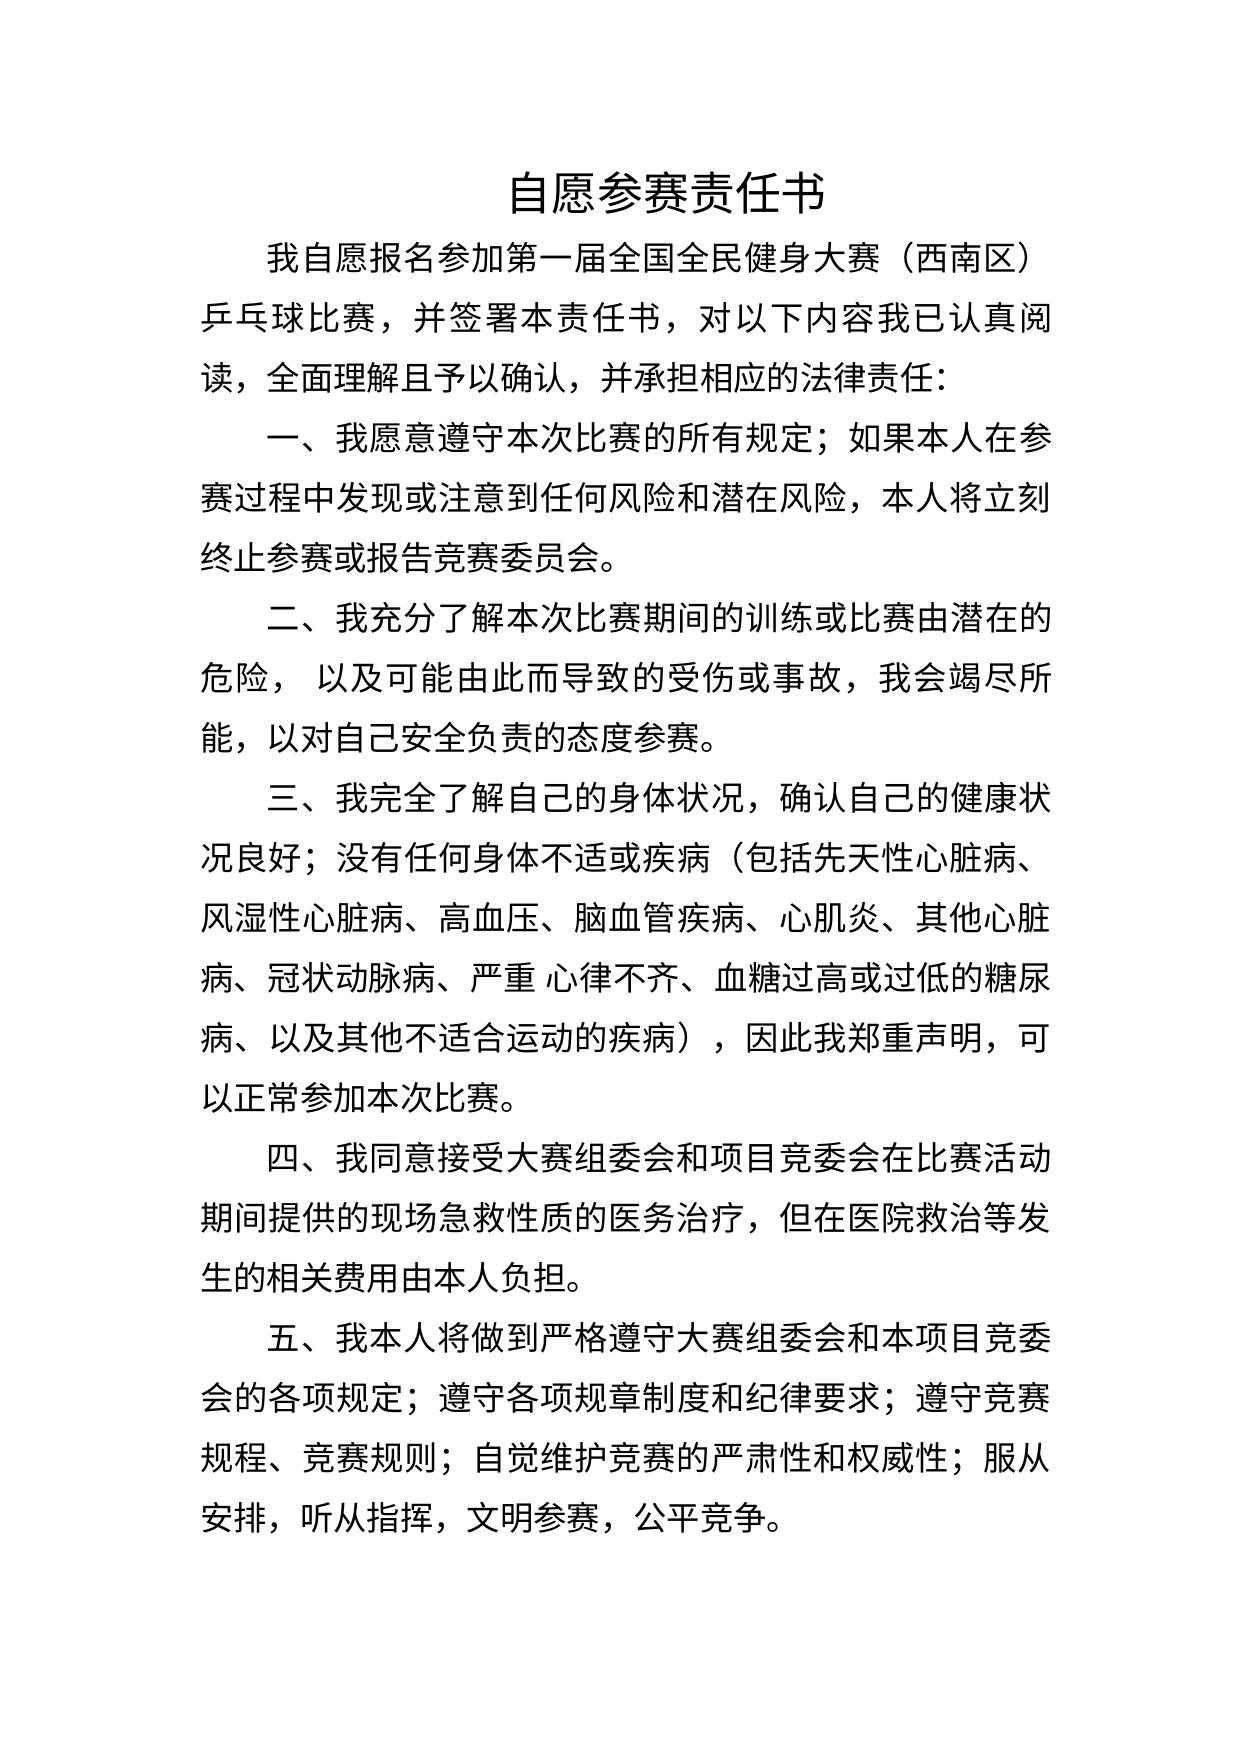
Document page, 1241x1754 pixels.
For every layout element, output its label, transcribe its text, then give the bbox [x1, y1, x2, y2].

text 五、我本人将做到严格遵守大赛组委会和本项目竞委会的各项规定；遵守各项规章制度和纪律要求；遵守竞赛规程、竞赛规则；自觉维护竞赛的严肃性和权威性；服从安排，听从指挥，文明参赛，公平竞争。 [200, 1302, 1053, 1542]
text 自愿参赛责任书 [187, 162, 1053, 222]
text 一、我愿意遵守本次比赛的所有规定；如果本人在参赛过程中发现或注意到任何风险和潜在风险，本人将立刻终止参赛或报告竞赛委员会。 [200, 402, 1053, 582]
text 我自愿报名参加第一届全国全民健身大赛（西南区）乒乓球比赛，并签署本责任书，对以下内容我已认真阅读，全面理解且予以确认，并承担相应的法律责任： [200, 222, 1053, 402]
text 四、我同意接受大赛组委会和项目竞委会在比赛活动期间提供的现场急救性质的医务治疗，但在医院救治等发生的相关费用由本人负担。 [200, 1122, 1053, 1302]
text 三、我完全了解自己的身体状况，确认自己的健康状况良好；没有任何身体不适或疾病（包括先天性心脏病、风湿性心脏病、高血压、脑血管疾病、心肌炎、其他心脏病、冠状动脉病、严重 心律不齐、血糖过高或过低的糖尿病、以及其他不适合运动的疾病），因此我郑重声明，可以正常参加本次比赛。 [200, 762, 1053, 1122]
text 二、我充分了解本次比赛期间的训练或比赛由潜在的危险， 以及可能由此而导致的受伤或事故，我会竭尽所能，以对自己安全负责的态度参赛。 [200, 582, 1053, 762]
